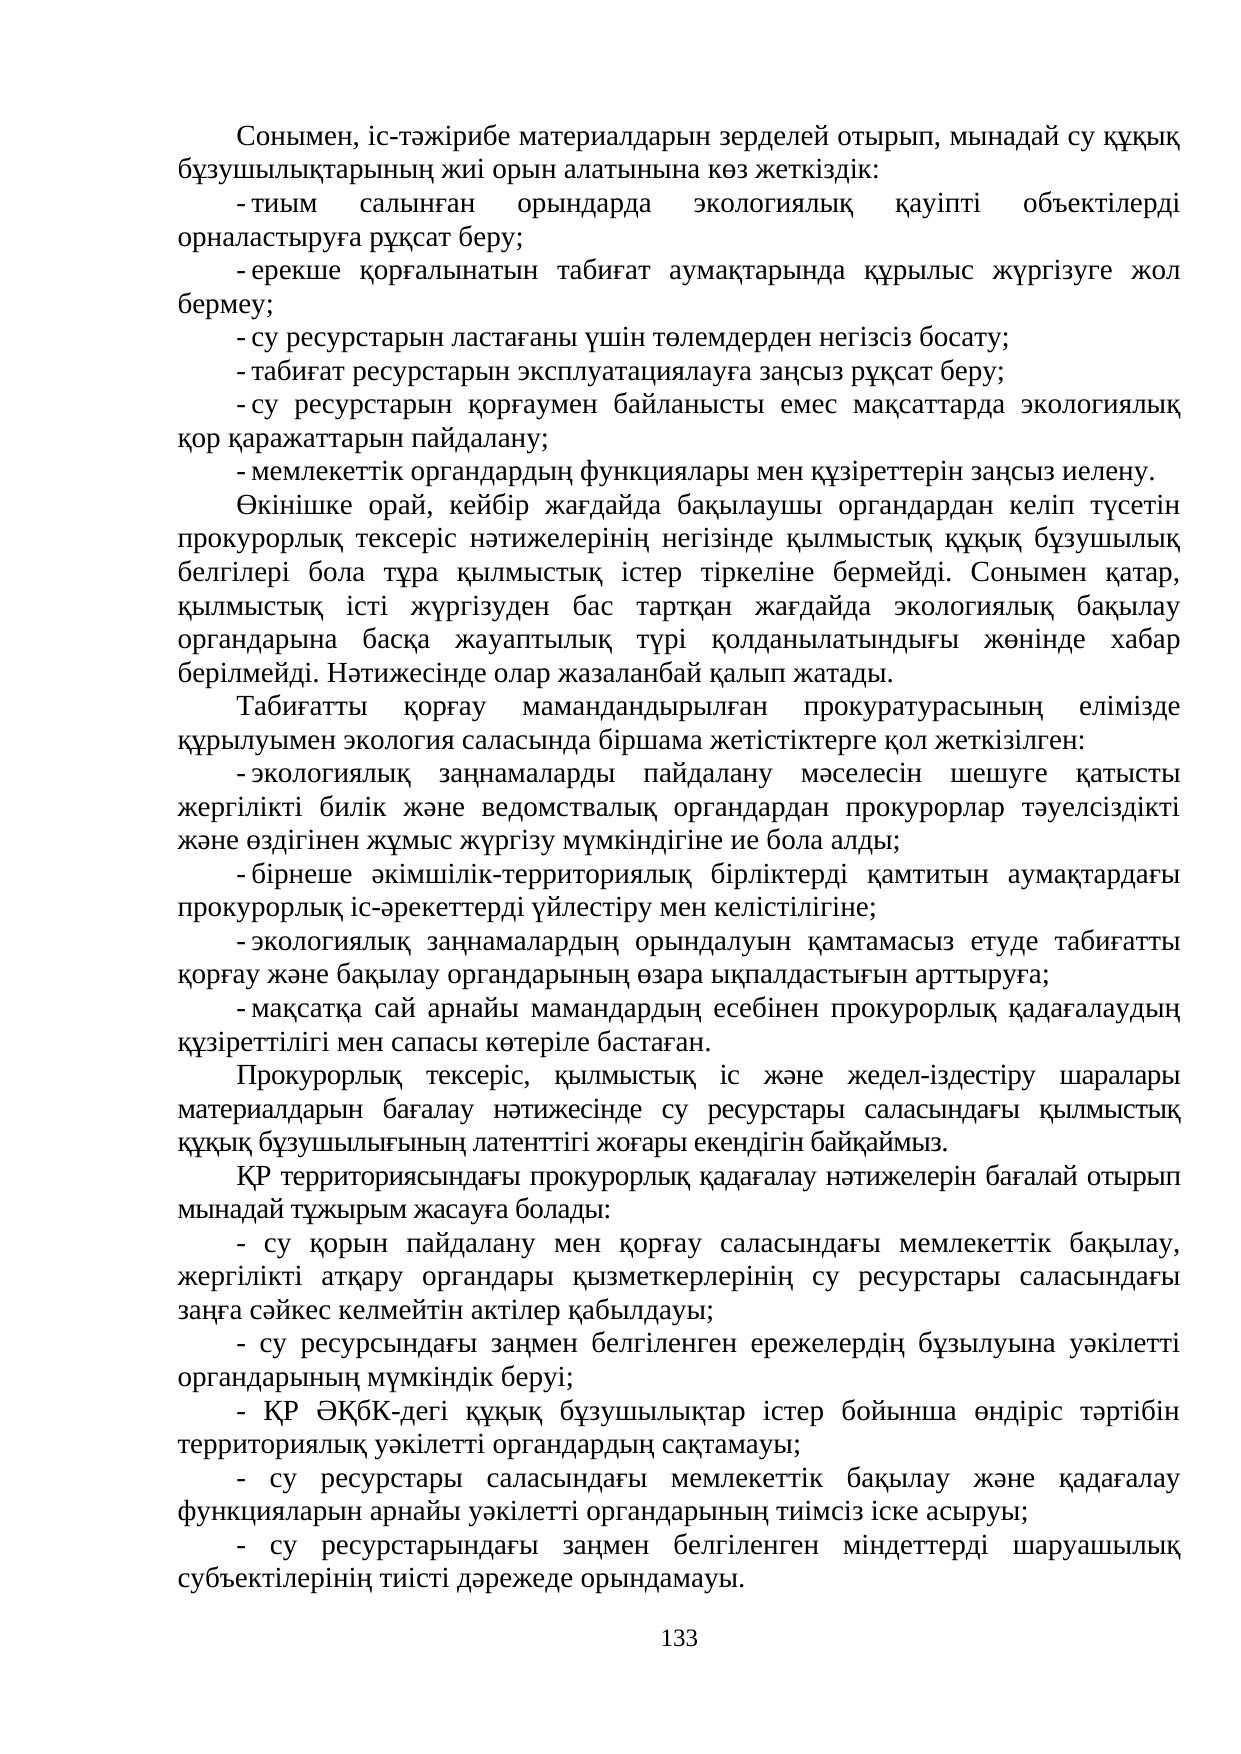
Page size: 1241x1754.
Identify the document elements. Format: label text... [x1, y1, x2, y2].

list экологиялық заңнамалардың орындалуын қамтамасыз етуде табиғатты қорғау және бақылау органдарының өзара ықпалдастығын арттыруға; [177, 923, 1181, 990]
text Табиғатты қорғау мамандандырылған прокуратурасының елімізде құрылуымен экология саласында біршама жетістіктерге қол жеткізілген: [177, 688, 1181, 755]
text Сонымен, іс-тәжірибе материалдарын зерделей отырып, мынадай су құқық бұзушылықтарының жиі орын алатынына көз жеткіздік: [177, 118, 1181, 185]
text - су қорын пайдалану мен қорғау саласындағы мемлекеттік бақылау, жергілікті атқару органдары қызметкерлерінің су ресурстары саласындағы заңға сәйкес келмейтін актілер қабылдауы; [177, 1225, 1181, 1326]
list мемлекеттік органдардың функциялары мен құзіреттерін заңсыз иелену. [177, 453, 1181, 487]
text - су ресурстарындағы заңмен белгіленген міндеттерді шаруашылық субъектілерінің тиісті дәрежеде орындамауы. [177, 1527, 1181, 1594]
list су ресурстарын ластағаны үшін төлемдерден негізсіз босату; [177, 319, 1181, 353]
list су ресурстарын қорғаумен байланысты емес мақсаттарда экологиялық қор қаражаттарын пайдалану; [177, 386, 1181, 453]
list экологиялық заңнамаларды пайдалану мәселесін шешуге қатысты жергілікті билік және ведомствалық органдардан прокурорлар тәуелсіздікті және өздігінен жұмыс жүргізу мүмкіндігіне ие бола алды; [177, 755, 1181, 856]
list тиым салынған орындарда экологиялық қауіпті объектілерді орналастыруға рұқсат беру; [177, 185, 1181, 252]
list табиғат ресурстарын эксплуатациялауға заңсыз рұқсат беру; [177, 353, 1181, 386]
text Өкінішке орай, кейбір жағдайда бақылаушы органдардан келіп түсетін прокурорлық тексеріс нәтижелерінің негізінде қылмыстық құқық бұзушылық белгілері бола тұра қылмыстық істер тіркеліне бермейді. Сонымен қатар, қылмыстық істі жүргізуден бас тартқан жағдайда экологиялық бақылау органдарына басқа жауаптылық түрі қолданылатындығы жөнінде хабар берілмейді. Нәтижесінде олар жазаланбай қалып жатады. [177, 487, 1181, 688]
text Прокурорлық тексеріс, қылмыстық іс және жедел-іздестіру шаралары материалдарын бағалау нәтижесінде су ресурстары саласындағы қылмыстық құқық бұзушылығының латенттігі жоғары екендігін байқаймыз. [177, 1057, 1181, 1158]
list мақсатқа сай арнайы мамандардың есебінен прокурорлық қадағалаудың құзіреттілігі мен сапасы көтеріле бастаған. [177, 990, 1181, 1057]
list бірнеше әкімшілік-территориялық бірліктерді қамтитын аумақтардағы прокурорлық іс-әрекеттерді үйлестіру мен келістілігіне; [177, 856, 1181, 923]
text ҚР территориясындағы прокурорлық қадағалау нәтижелерін бағалай отырып мынадай тұжырым жасауға болады: [177, 1158, 1181, 1225]
text - су ресурсындағы заңмен белгіленген ережелердің бұзылуына уәкілетті органдарының мүмкіндік беруі; [177, 1326, 1181, 1393]
text - су ресурстары саласындағы мемлекеттік бақылау және қадағалау функцияларын арнайы уәкілетті органдарының тиімсіз іске асыруы; [177, 1460, 1181, 1527]
text - ҚР ӘҚбК-дегі құқық бұзушылықтар істер бойынша өндіріс тәртібін территориялық уәкілетті органдардың сақтамауы; [177, 1393, 1181, 1460]
list ерекше қорғалынатын табиғат аумақтарында құрылыс жүргізуге жол бермеу; [177, 252, 1181, 319]
